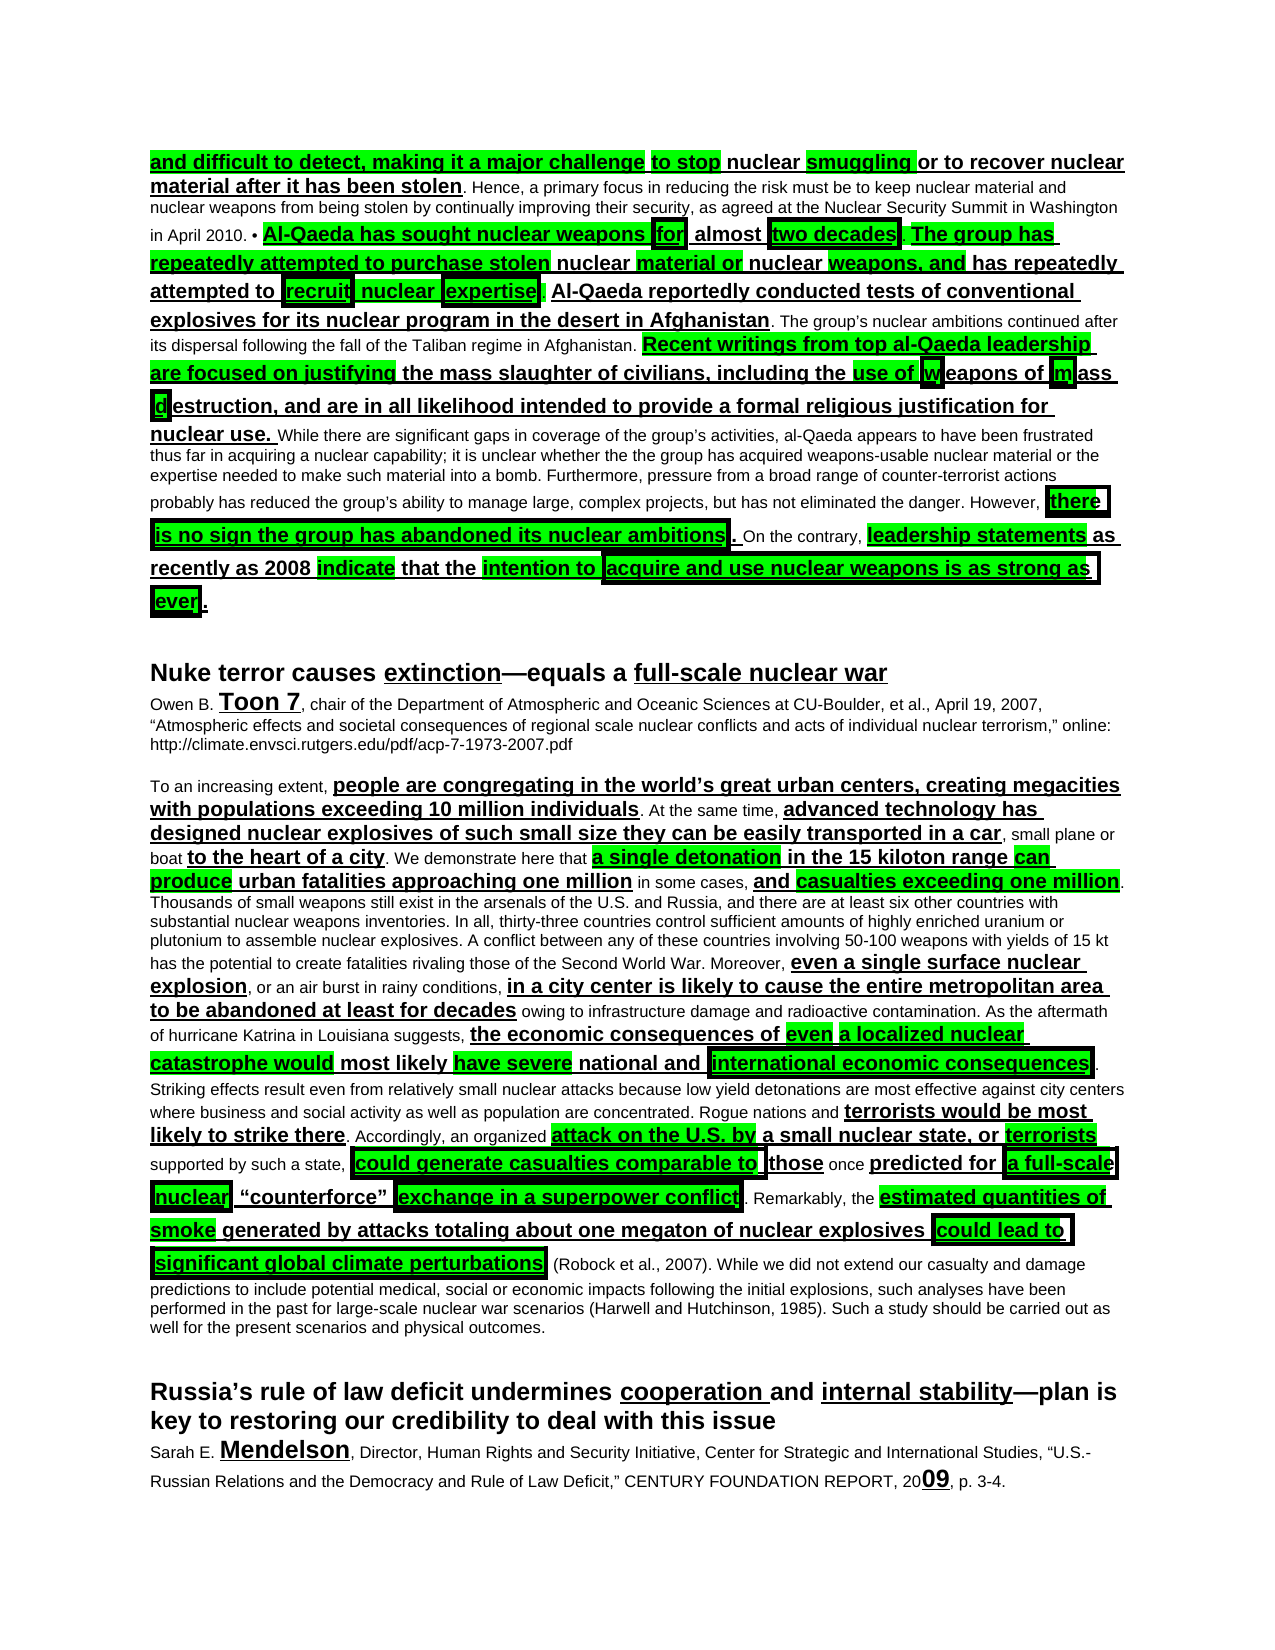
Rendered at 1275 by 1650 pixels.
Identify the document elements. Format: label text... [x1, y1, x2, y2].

text Nuke terror causes extinction—equals a full-scale nuclear war [150, 658, 1125, 687]
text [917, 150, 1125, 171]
text Sarah E. Mendelson, Director, Human Rights and Security Initiative, Center for Strategic and International Studies, “U.S.-Russian Relations and the Democracy and Rule of Law Deficit,” CENTURY FOUNDATION REPORT, 2009, p. 3-4. [150, 1435, 1125, 1492]
text Owen B. Toon 7, chair of the Department of Atmospheric and Oceanic Sciences at CU-Boulder, et al., April 19, 2007, “Atmospheric effects and societal consequences of regional scale nuclear conflicts and acts of individual nuclear terrorism,” online: http://climate.envsci.rutgers.edu/pdf/acp-7-1973-2007.pdf [150, 687, 1125, 754]
text Russia’s rule of law deficit undermines cooperation and internal stability—plan is key to restoring our credibility to deal with this issue [150, 1377, 1125, 1435]
text To an increasing extent, people are congregating in the world’s great urban centers, creating megacities with populations exceeding 10 million individuals. At the same time, advanced technology has designed nuclear explosives of such small size they can be easily transported in a car, small plane or boat to the heart of a city. We demonstrate here that a single detonation in the 15 kiloton range can produce urban fatalities approaching one million in some cases, and casualties exceeding one million. Thousands of small weapons still exist in the arsenals of the U.S. and Russia, and there are at least six other countries with substantial nuclear weapons inventories. In all, thirty-three countries control sufficient amounts of highly enriched uranium or plutonium to assemble nuclear explosives. A conflict between any of these countries involving 50-100 weapons with yields of 15 kt has the potential to create fatalities rivaling those of the Second World War. Moreover, even a single surface nuclear explosion, or an air burst in rainy conditions, in a city center is likely to cause the entire metropolitan area to be abandoned at least for decades owing to infrastructure damage and radioactive contamination. As the aftermath of hurricane Katrina in Louisiana suggests, the economic consequences of even a localized nuclear catastrophe would most likely have severe national and international economic consequences. Striking effects result even from relatively small nuclear attacks because low yield detonations are most effective against city centers where business and social activity as well as population are concentrated. Rogue nations and terrorists would be most likely to strike there. Accordingly, an organized attack on the U.S. by a small nuclear state, or terrorists supported by such a state, could generate casualties comparable to those once predicted for a full-scale nuclear “counterforce” exchange in a superpower conflict. Remarkably, the estimated quantities of smoke generated by attacks totaling about one megaton of nuclear explosives could lead to significant global climate perturbations (Robock et al., 2007). While we did not extend our casualty and damage predictions to include potential medical, social or economic impacts following the initial explosions, such analyses have been performed in the past for large-scale nuclear war scenarios (Harwell and Hutchinson, 1985). Such a study should be carried out as well for the present scenarios and physical outcomes. [150, 773, 1125, 1337]
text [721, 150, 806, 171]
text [150, 173, 1125, 618]
